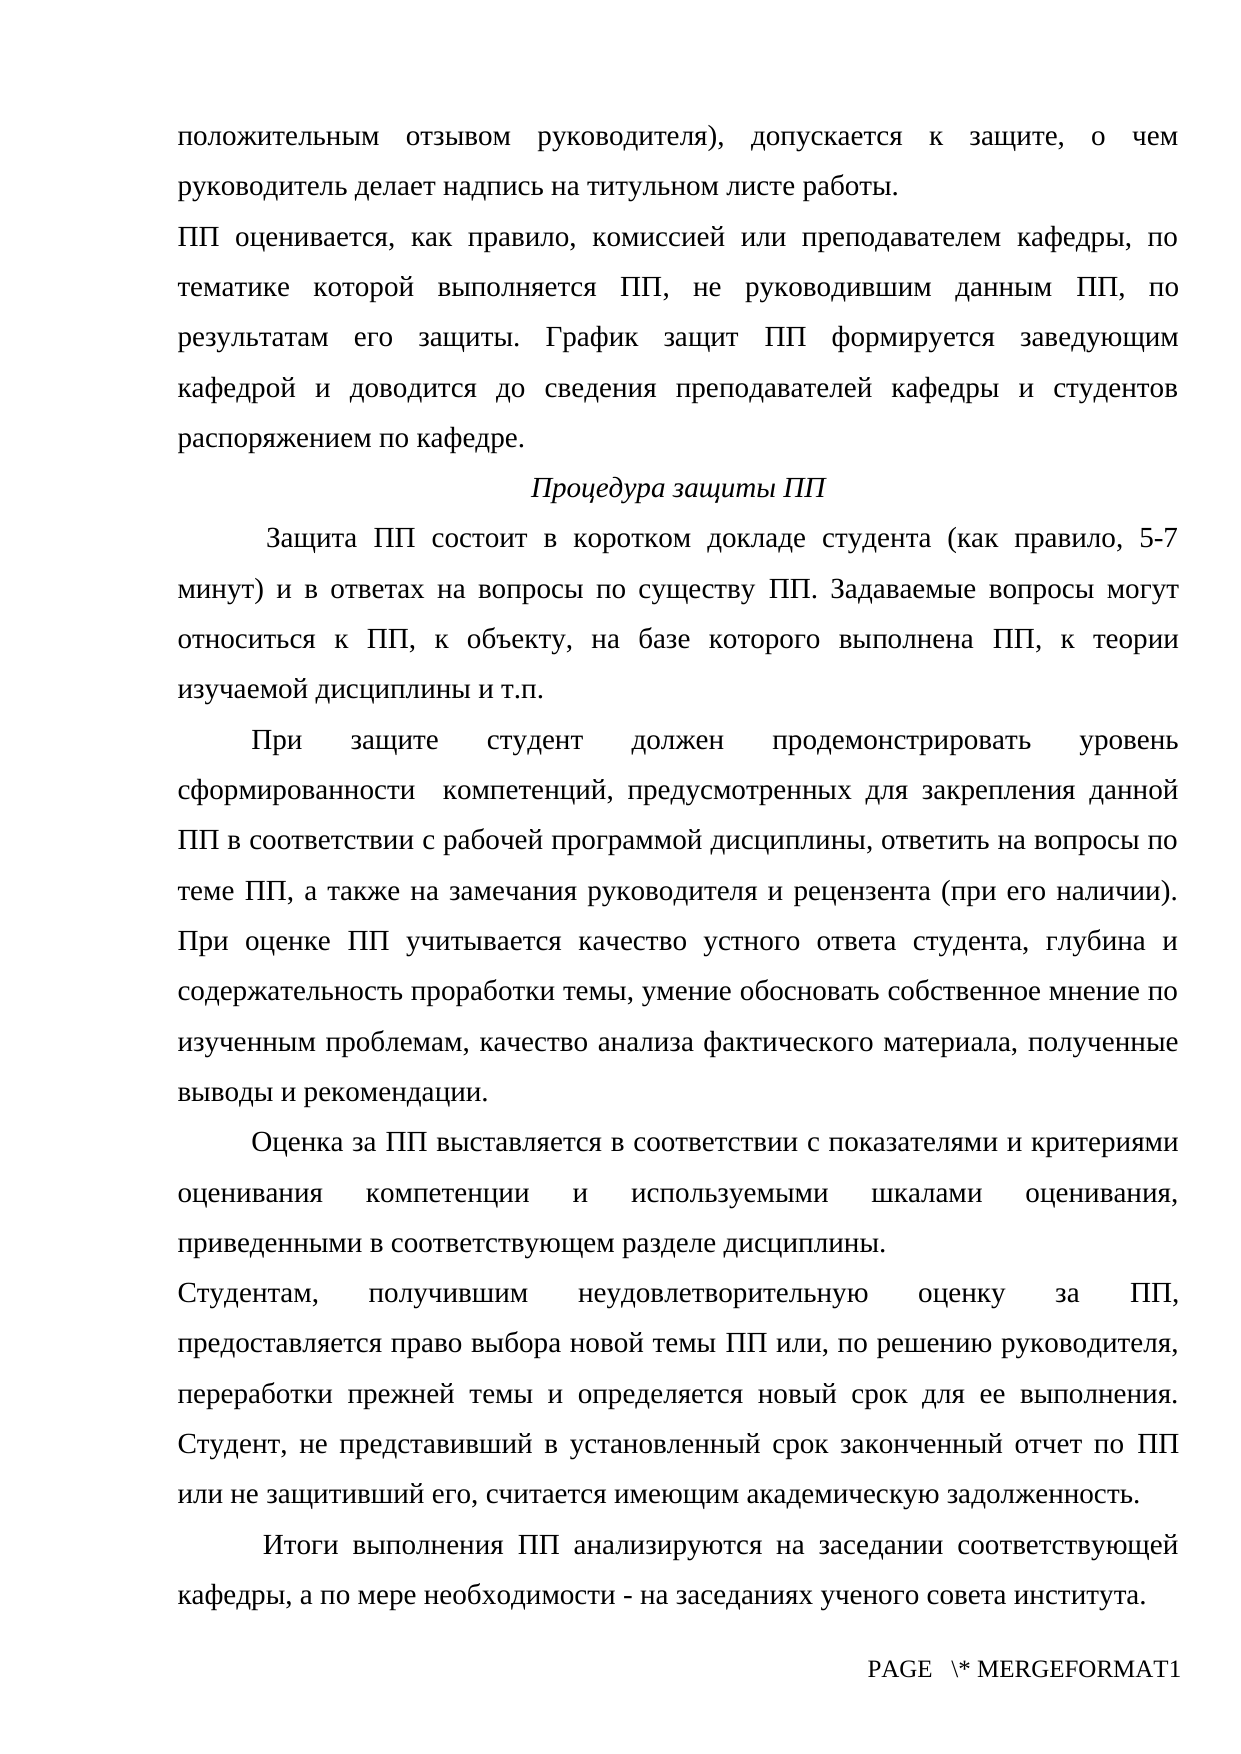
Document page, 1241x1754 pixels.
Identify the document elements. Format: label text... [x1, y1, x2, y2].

text При защите студент должен продемонстрировать уровень сформированности компетенций, предусмотренных для закрепления данной ПП в соответствии с рабочей программой дисциплины, ответить на вопросы по теме ПП, а также на замечания руководителя и рецензента (при его наличии). При оценке ПП учитывается качество устного ответа студента, глубина и содержательность проработки темы, умение обосновать собственное мнение по изученным проблемам, качество анализа фактического материала, полученные выводы и рекомендации. [177, 722, 1179, 1108]
text Процедура защиты ПП [177, 470, 1179, 504]
text Оценка за ПП выставляется в соответствии с показателями и критериями оценивания компетенции и используемыми шкалами оценивания, приведенными в соответствующем разделе дисциплины. [177, 1124, 1179, 1258]
text ПП оценивается, как правило, комиссией или преподавателем кафедры, по тематике которой выполняется ПП, не руководившим данным ПП, по результатам его защиты. График защит ПП формируется заведующим кафедрой и доводится до сведения преподавателей кафедры и студентов распоряжением по кафедре. [177, 219, 1179, 453]
text Защита ПП состоит в коротком докладе студента (как правило, 5-7 минут) и в ответах на вопросы по существу ПП. Задаваемые вопросы могут относиться к ПП, к объекту, на базе которого выполнена ПП, к теории изучаемой дисциплины и т.п. [177, 521, 1179, 705]
text Студентам, получившим неудовлетворительную оценку за ПП, предоставляется право выбора новой темы ПП или, по решению руководителя, переработки прежней темы и определяется новый срок для ее выполнения. Студент, не представивший в установленный срок законченный отчет по ПП или не защитивший его, считается имеющим академическую задолженность. [177, 1275, 1179, 1510]
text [177, 118, 1179, 202]
text Итоги выполнения ПП анализируются на заседании соответствующей кафедры, а по мере необходимости - на заседаниях ученого совета института. [177, 1527, 1179, 1611]
